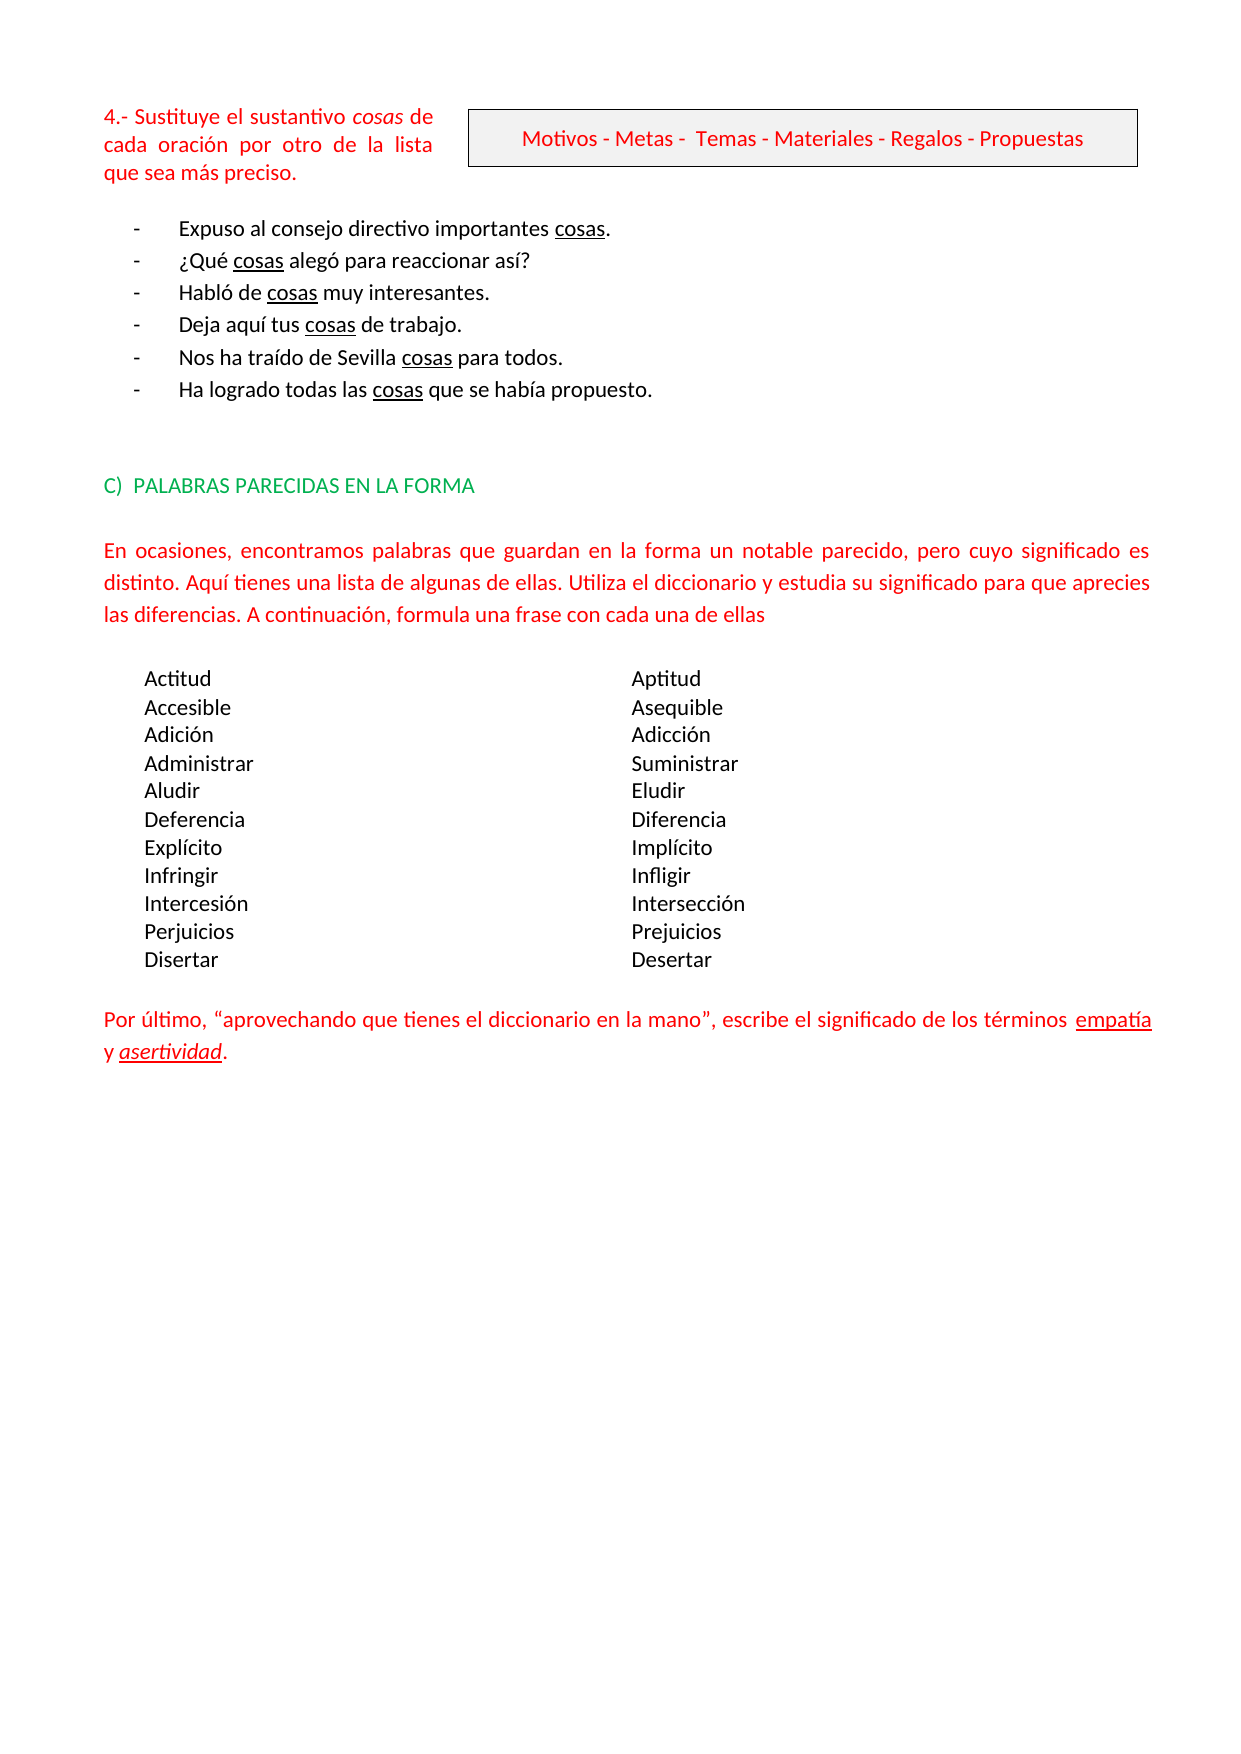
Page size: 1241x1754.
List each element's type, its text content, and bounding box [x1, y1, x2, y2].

table_cell Infligir [620, 861, 1093, 889]
text Por último, “aprovechando que tienes el diccionario en la mano”, escribe el significado de los términos empatía y asertividad. [103, 1005, 1152, 1065]
table_cell Deferencia [133, 805, 620, 833]
table_header Aptitud [620, 665, 1093, 693]
table_cell Adicción [620, 721, 1093, 749]
table_header Motivos - Metas - Temas - Materiales - Regalos - Propuestas [469, 110, 1137, 166]
list ¿Qué cosas alegó para reaccionar así? [133, 246, 1152, 274]
table_cell Intercesión [133, 889, 620, 917]
table_cell Administrar [133, 749, 620, 777]
table_cell Eludir [620, 777, 1093, 805]
table_cell Suministrar [620, 749, 1093, 777]
text 4.- Sustituye el sustantivo cosas de cada oración por otro de la lista que sea más preciso. [103, 102, 1152, 186]
list Habló de cosas muy interesantes. [133, 278, 1152, 306]
table_cell Accesible [133, 693, 620, 721]
table_cell Asequible [620, 693, 1093, 721]
list Expuso al consejo directivo importantes cosas. [133, 214, 1152, 242]
table_cell Intersección [620, 889, 1093, 917]
table_cell Infringir [133, 861, 620, 889]
text En ocasiones, encontramos palabras que guardan en la forma un notable parecido, pero cuyo significado es distinto. Aquí tienes una lista de algunas de ellas. Utiliza el diccionario y estudia su significado para que aprecies las diferencias. A continuación, formula una frase con cada una de ellas [103, 536, 1152, 628]
table_cell Aludir [133, 777, 620, 805]
table_cell Explícito [133, 833, 620, 861]
table_cell Adición [133, 721, 620, 749]
list Nos ha traído de Sevilla cosas para todos. [133, 343, 1152, 371]
table_header Actitud [133, 665, 620, 693]
list Ha logrado todas las cosas que se había propuesto. [133, 375, 1152, 403]
table_cell Prejuicios Desertar [620, 917, 1093, 973]
table_cell Perjuicios Disertar [133, 917, 620, 973]
list PALABRAS PARECIDAS EN LA FORMA [103, 471, 1152, 499]
list Deja aquí tus cosas de trabajo. [133, 311, 1152, 338]
table_cell Diferencia [620, 805, 1093, 833]
table_cell Implícito [620, 833, 1093, 861]
